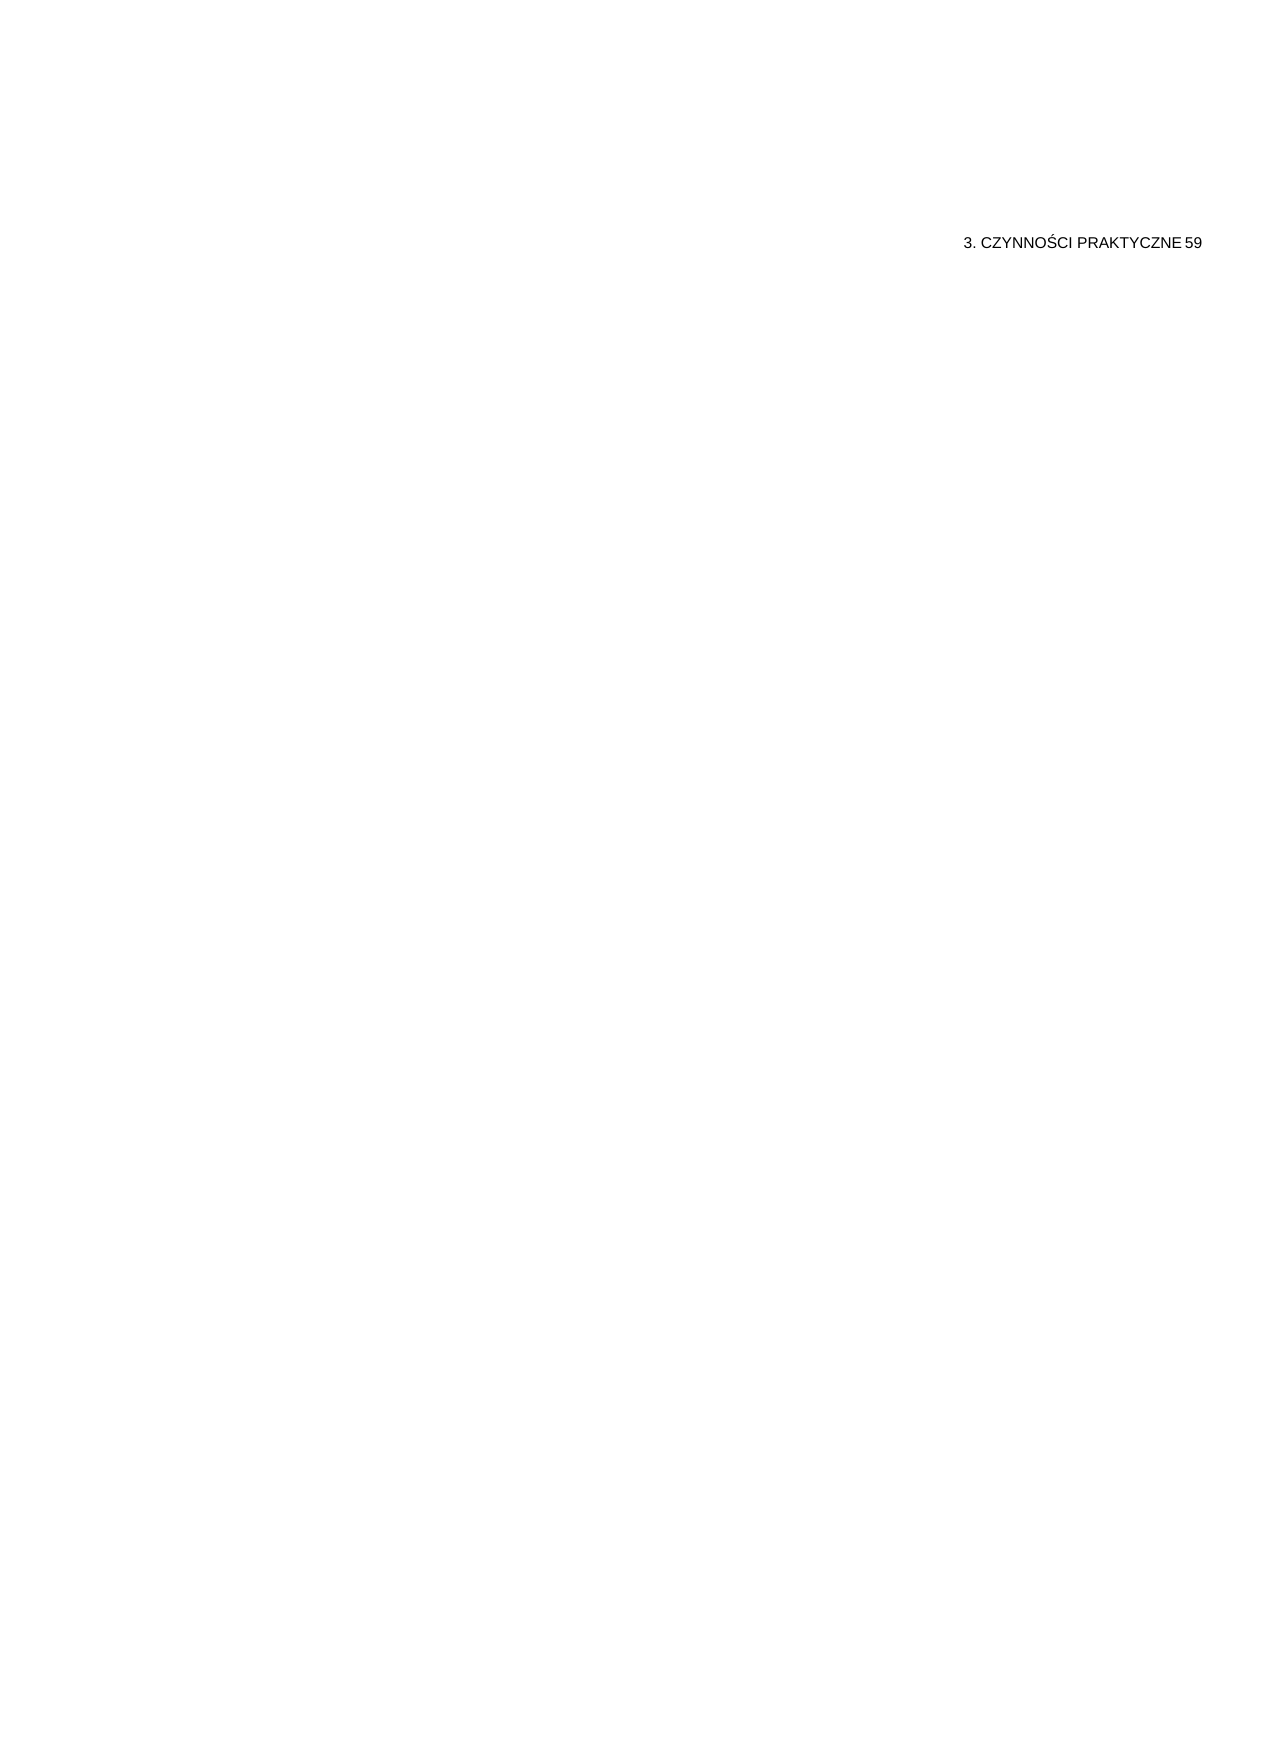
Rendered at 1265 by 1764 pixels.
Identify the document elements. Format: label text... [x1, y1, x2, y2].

text 3. CZYNNOŚCI PRAKTYCZNE 59 [127, 234, 1202, 252]
